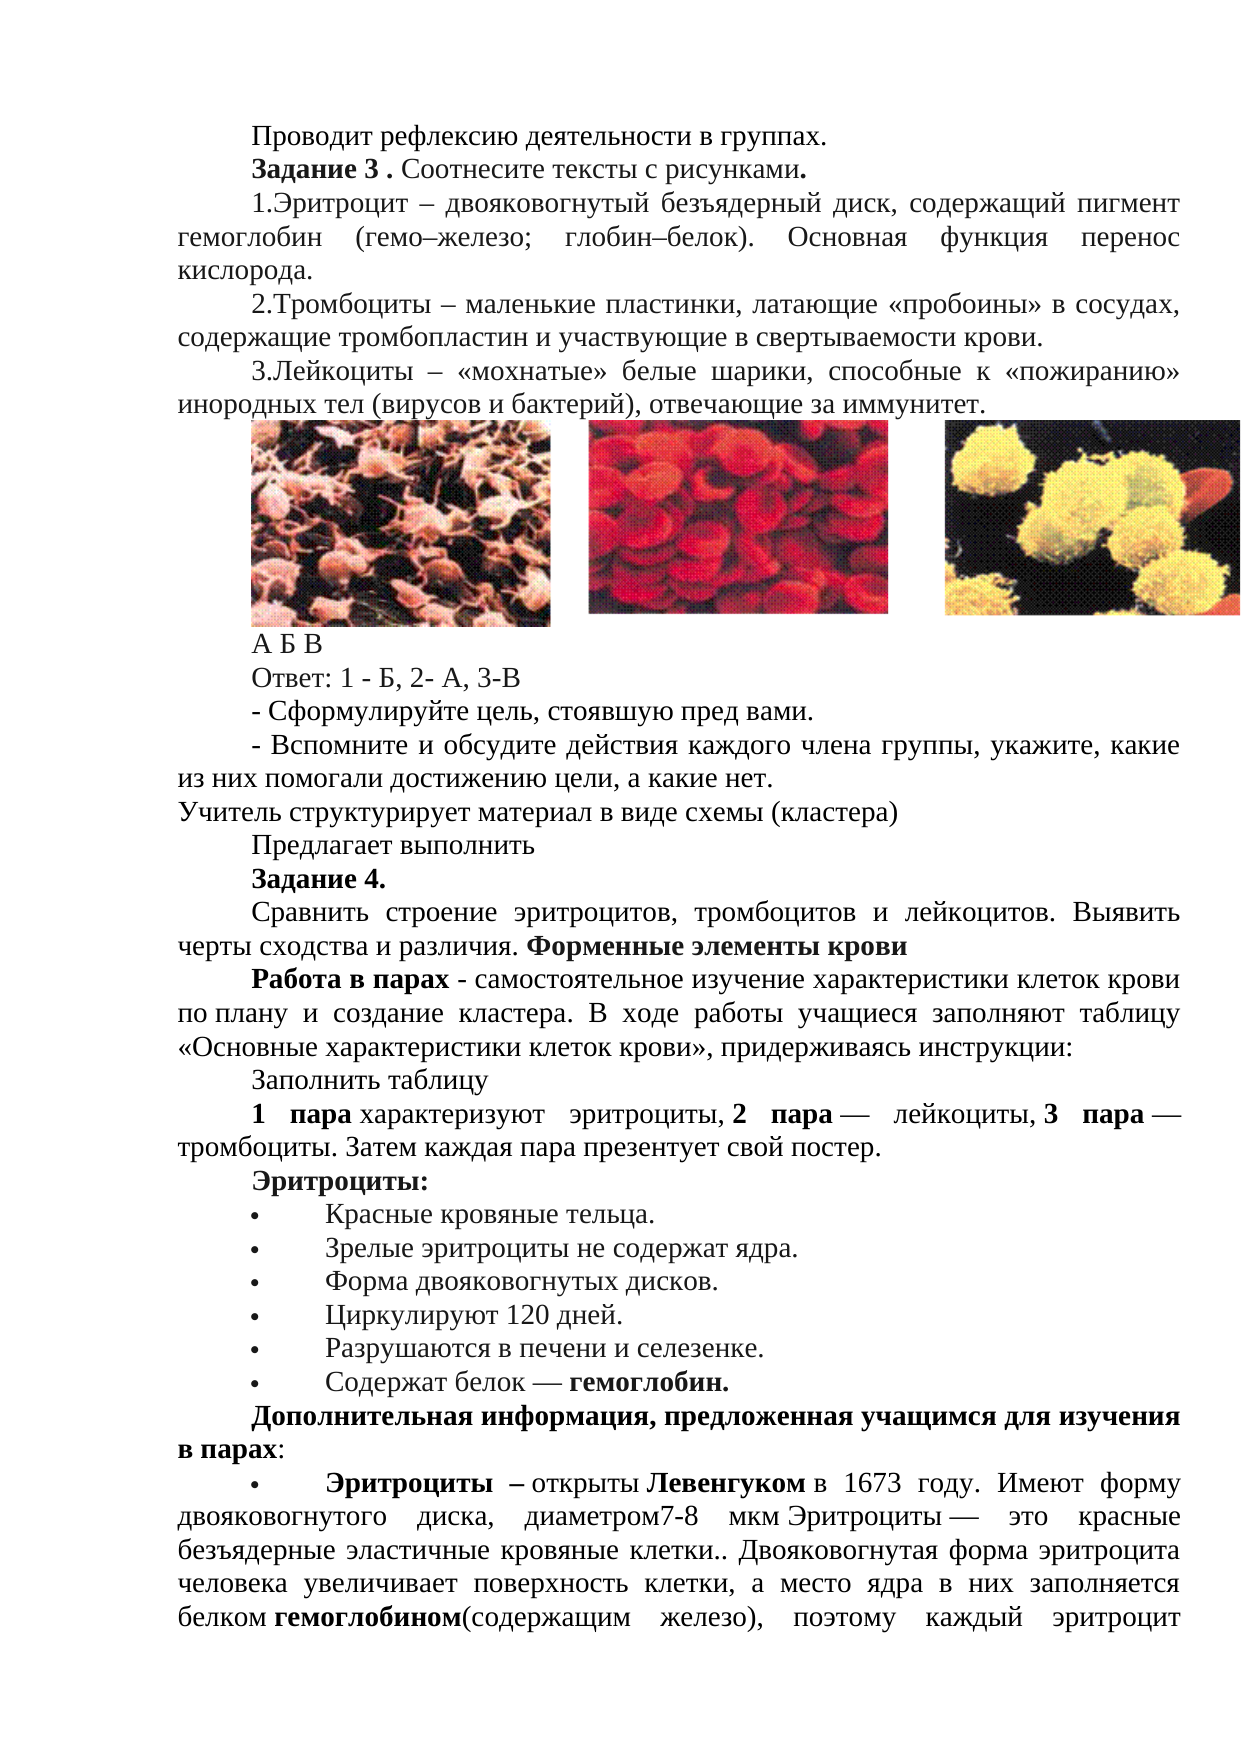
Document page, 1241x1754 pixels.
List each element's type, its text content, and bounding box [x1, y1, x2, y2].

text А Б В [177, 626, 1181, 660]
text 1.Эритроцит – двояковогнутый безъядерный диск, содержащий пигмент гемоглобин (гемо–железо; глобин–белок). Основная функция перенос кислорода. [177, 185, 1181, 286]
text Учитель структурирует материал в виде схемы (кластера) [177, 794, 1181, 827]
text - Вспомните и обсудите действия каждого члена группы, укажите, какие из них помогали достижению цели, а какие нет. [177, 727, 1181, 794]
text 2.Тромбоциты – маленькие пластинки, латающие «пробоины» в сосудах, содержащие тромбопластин и участвующие в свертываемости крови. [177, 286, 1181, 353]
text Заполнить таблицу [177, 1062, 1181, 1096]
text Сравнить строение эритроцитов, тромбоцитов и лейкоцитов. Выявить черты сходства и различия. Форменные элементы крови [177, 894, 1181, 962]
list Красные кровяные тельца. [177, 1196, 1181, 1230]
text 1 пара характеризуют эритроциты, 2 пара — лейкоциты, 3 пара — тромбоциты. Затем каждая пара презентует свой постер. [177, 1096, 1181, 1163]
text 3.Лейкоциты – «мохнатые» белые шарики, способные к «пожиранию» инородных тел (вирусов и бактерий), отвечающие за иммунитет. [177, 353, 1181, 420]
list Циркулируют 120 дней. [177, 1297, 1181, 1331]
list Содержат белок — гемоглобин. [177, 1364, 1181, 1398]
list Форма двояковогнутых дисков. [177, 1263, 1181, 1297]
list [177, 1465, 1181, 1632]
picture [251, 420, 1241, 627]
text Эритроциты: [177, 1163, 1181, 1196]
text Задание 3 . Соотнесите тексты с рисунками. [177, 152, 1181, 185]
text Предлагает выполнить [177, 827, 1181, 861]
text - Сформулируйте цель, стоявшую пред вами. [177, 693, 1181, 727]
text Дополнительная информация, предложенная учащимся для изучения в парах: [177, 1398, 1181, 1465]
text Ответ: 1 - Б, 2- А, 3-В [177, 660, 1181, 693]
text Проводит рефлексию деятельности в группах. [177, 118, 1181, 152]
list Зрелые эритроциты не содержат ядра. [177, 1230, 1181, 1263]
text Задание 4. [177, 861, 1181, 894]
text Работа в парах - самостоятельное изучение характеристики клеток крови по плану и создание кластера. В ходе работы учащиеся заполняют таблицу «Основные характеристики клеток крови», придерживаясь инструкции: [177, 962, 1181, 1062]
list Разрушаются в печени и селезенке. [177, 1331, 1181, 1364]
